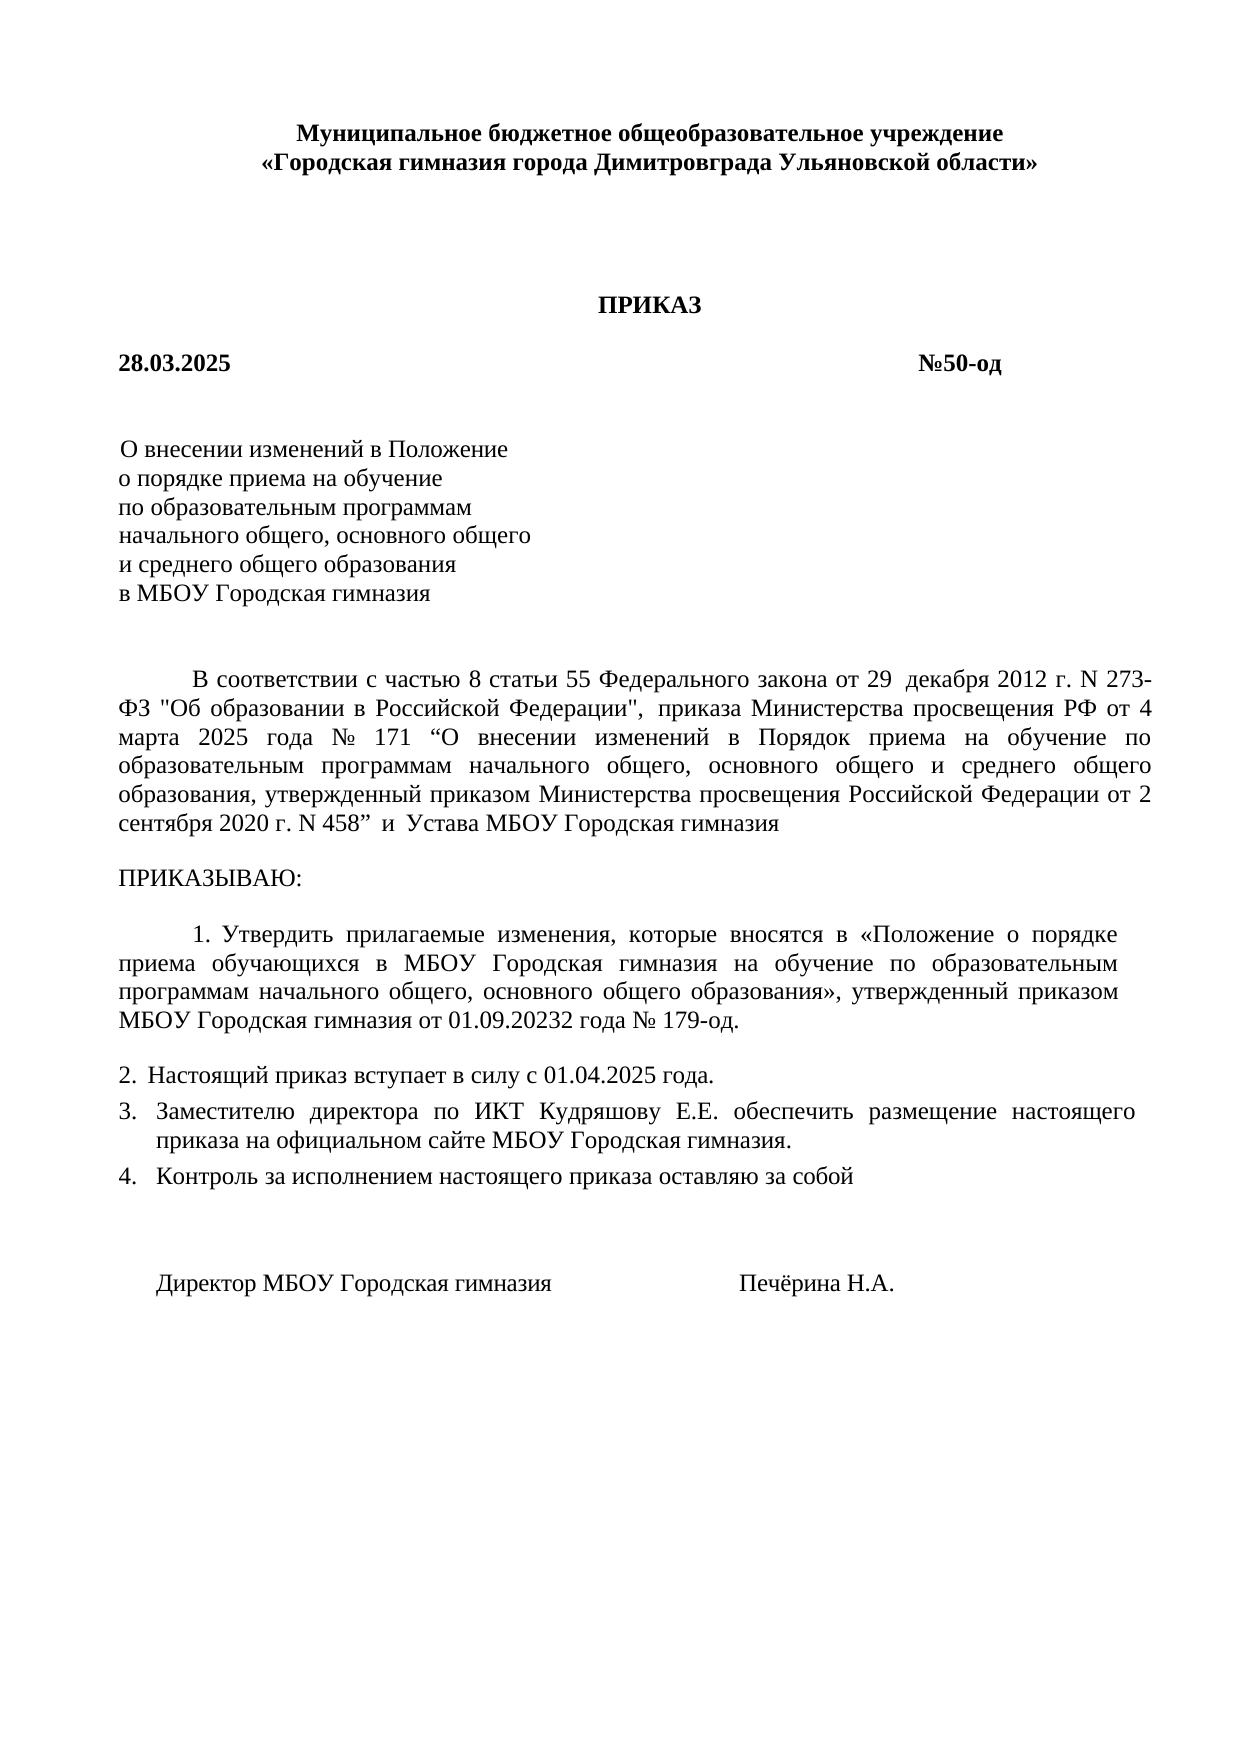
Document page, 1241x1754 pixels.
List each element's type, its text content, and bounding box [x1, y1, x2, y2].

list Контроль за исполнением настоящего приказа оставляю за собой [118, 1161, 1137, 1189]
list Директор МБОУ Городская гимназия Печёрина Н.А. [156, 1268, 1137, 1297]
text О внесении изменений в Положение [120, 434, 1150, 463]
text и среднего общего образования [118, 549, 1150, 578]
text ПРИКАЗ [118, 291, 1181, 319]
text Муниципальное бюджетное общеобразовательное учреждение [118, 118, 1181, 147]
text в МБОУ Городская гимназия [118, 578, 1150, 607]
text о порядке приема на обучение [118, 463, 1150, 492]
text ПРИКАЗЫВАЮ: [118, 863, 1181, 892]
text начального общего, основного общего [118, 521, 1150, 549]
list Заместителю директора по ИКТ Кудряшову Е.Е. обеспечить размещение настоящего приказа на официальном сайте МБОУ Городская гимназия. [118, 1096, 1137, 1154]
text по образовательным программам [118, 492, 1150, 521]
list Настоящий приказ вступает в силу с 01.04.2025 года. [118, 1061, 1181, 1089]
text «Городская гимназия города Димитровграда Ульяновской области» [118, 147, 1181, 176]
list Утвердить прилагаемые изменения, которые вносятся в «Положение о порядке приема обучающихся в МБОУ Городская гимназия на обучение по образовательным программам начального общего, основного общего образования», утвержденный приказом МБОУ Городская гимназия от 01.09.20232 года № 179-од. [118, 919, 1119, 1034]
text 28.03.2025 №50-од [118, 348, 1181, 377]
text В соответствии с частью 8 статьи 55 Федерального закона от 29 декабря 2012 г. N 273-ФЗ "Об образовании в Российской Федерации", приказа Министерства просвещения РФ от 4 марта 2025 года № 171 “О внесении изменений в Порядок приема на обучение по образовательным программам начального общего, основного общего и среднего общего образования, утвержденный приказом Министерства просвещения Российской Федерации от 2 сентября 2020 г. N 458” и Устава МБОУ Городская гимназия [118, 664, 1152, 837]
